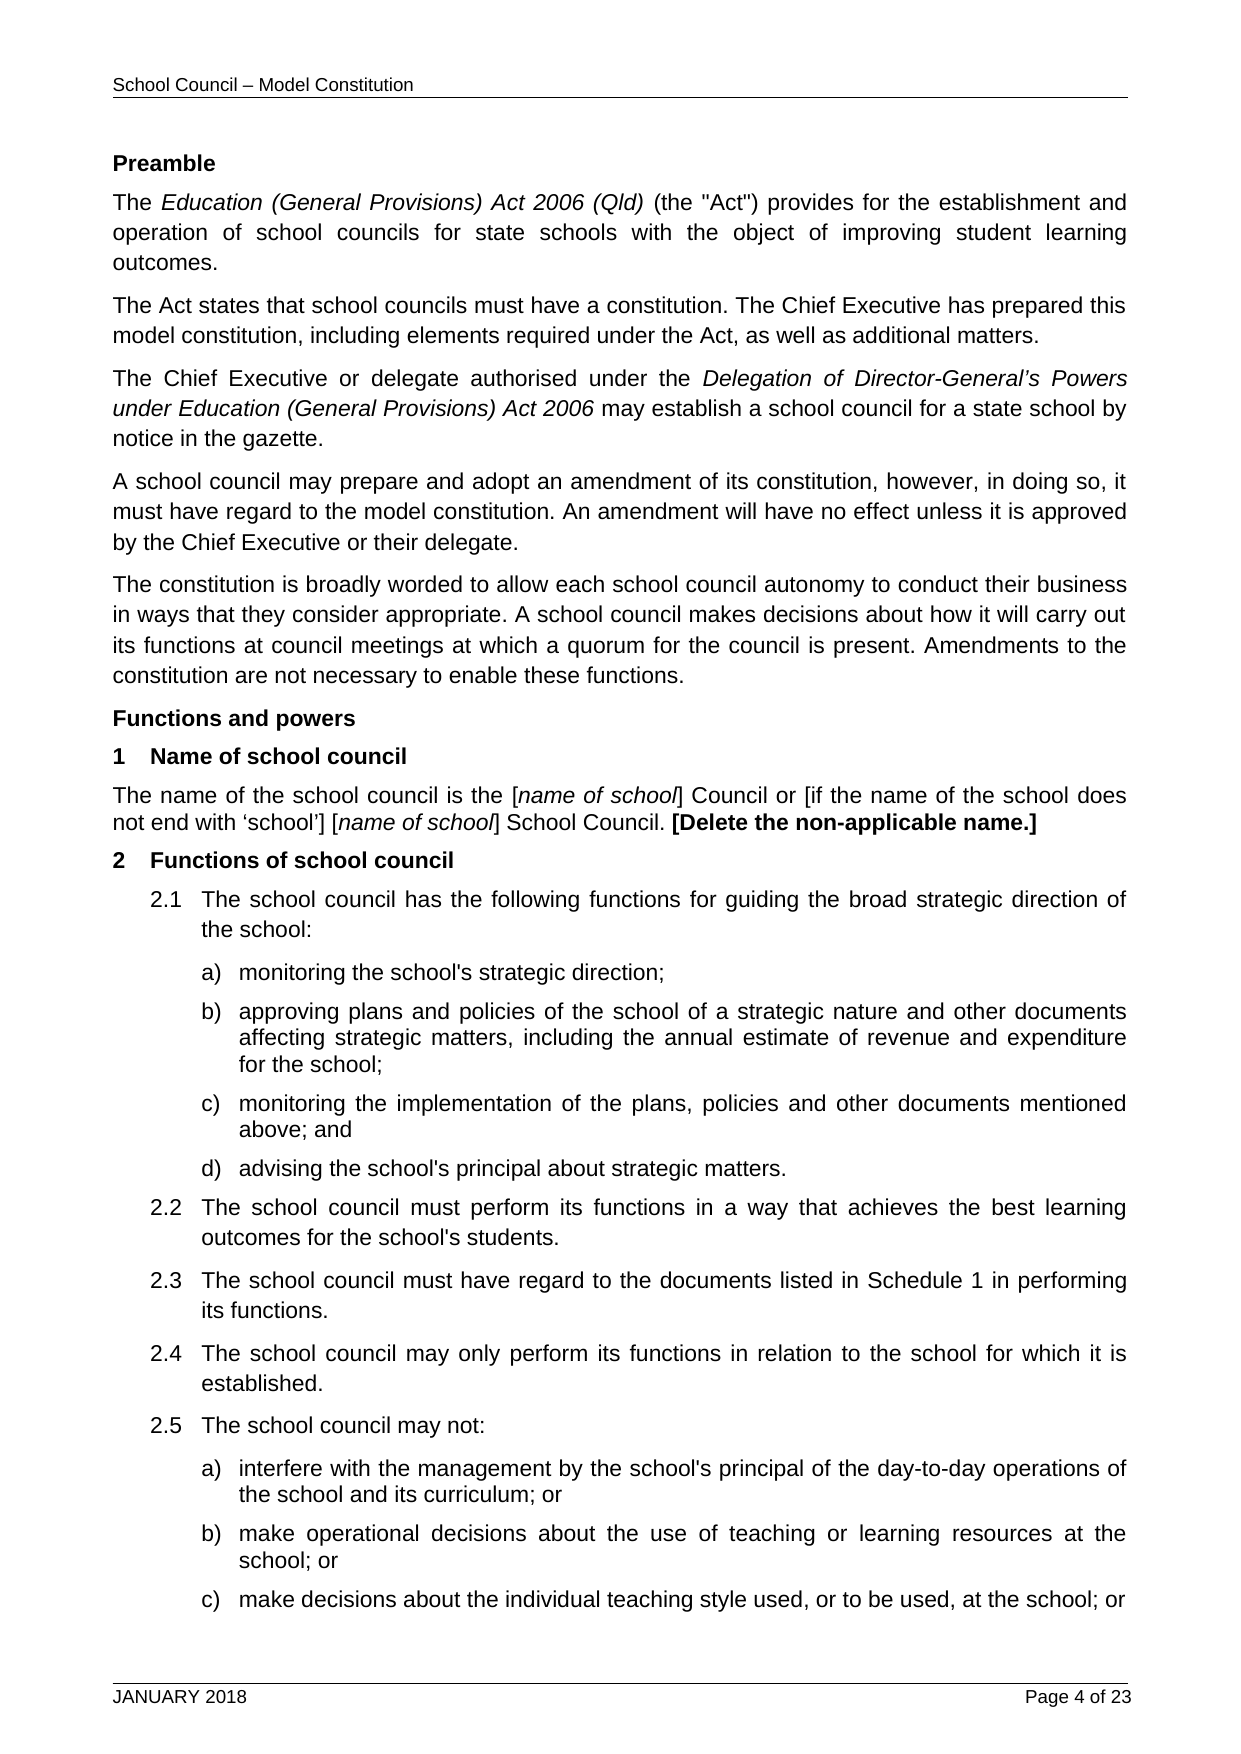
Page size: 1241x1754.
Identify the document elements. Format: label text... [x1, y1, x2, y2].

list make decisions about the individual teaching style used, or to be used, at the school; or [201, 1586, 1128, 1612]
list The school council has the following functions for guiding the broad strategic direction of the school: [150, 886, 1128, 943]
text The constitution is broadly worded to allow each school council autonomy to conduct their business in ways that they consider appropriate. A school council makes decisions about how it will carry out its functions at council meetings at which a quorum for the council is present. Amendments to the constitution are not necessary to enable these functions. [112, 571, 1128, 688]
list monitoring the implementation of the plans, policies and other documents mentioned above; and [201, 1089, 1128, 1142]
list The school council may not: [150, 1412, 1128, 1439]
text A school council may prepare and adopt an amendment of its constitution, however, in doing so, it must have regard to the model constitution. An amendment will have no effect unless it is approved by the Chief Executive or their delegate. [112, 468, 1128, 555]
subtitle Name of school council [112, 743, 1128, 770]
subtitle Functions and powers [112, 704, 1128, 731]
list advising the school's principal about strategic matters. [201, 1155, 1128, 1181]
subtitle Preamble [112, 150, 1128, 176]
list approving plans and policies of the school of a strategic nature and other documents affecting strategic matters, including the annual estimate of revenue and expenditure for the school; [201, 998, 1128, 1077]
list The school council must perform its functions in a way that achieves the best learning outcomes for the school's students. [150, 1194, 1128, 1250]
list The school council may only perform its functions in relation to the school for which it is established. [150, 1339, 1128, 1396]
list make operational decisions about the use of teaching or learning resources at the school; or [201, 1520, 1128, 1573]
list interfere with the management by the school's principal of the day-to-day operations of the school and its curriculum; or [201, 1455, 1128, 1508]
text The Chief Executive or delegate authorised under the Delegation of Director-General’s Powers under Education (General Provisions) Act 2006 may establish a school council for a state school by notice in the gazette. [112, 365, 1128, 452]
list The name of the school council is the [name of school] Council or [if the name of the school does not end with ‘school’] [name of school] School Council. [Delete the non-applicable name.] [112, 782, 1128, 835]
list monitoring the school's strategic direction; [201, 959, 1128, 986]
list The school council must have regard to the documents listed in Schedule 1 in performing its functions. [150, 1267, 1128, 1323]
subtitle Functions of school council [112, 847, 1128, 874]
text The Act states that school councils must have a constitution. The Chief Executive has prepared this model constitution, including elements required under the Act, as well as additional matters. [112, 292, 1128, 348]
text The Education (General Provisions) Act 2006 (Qld) (the "Act") provides for the establishment and operation of school councils for state schools with the object of improving student learning outcomes. [112, 189, 1128, 276]
